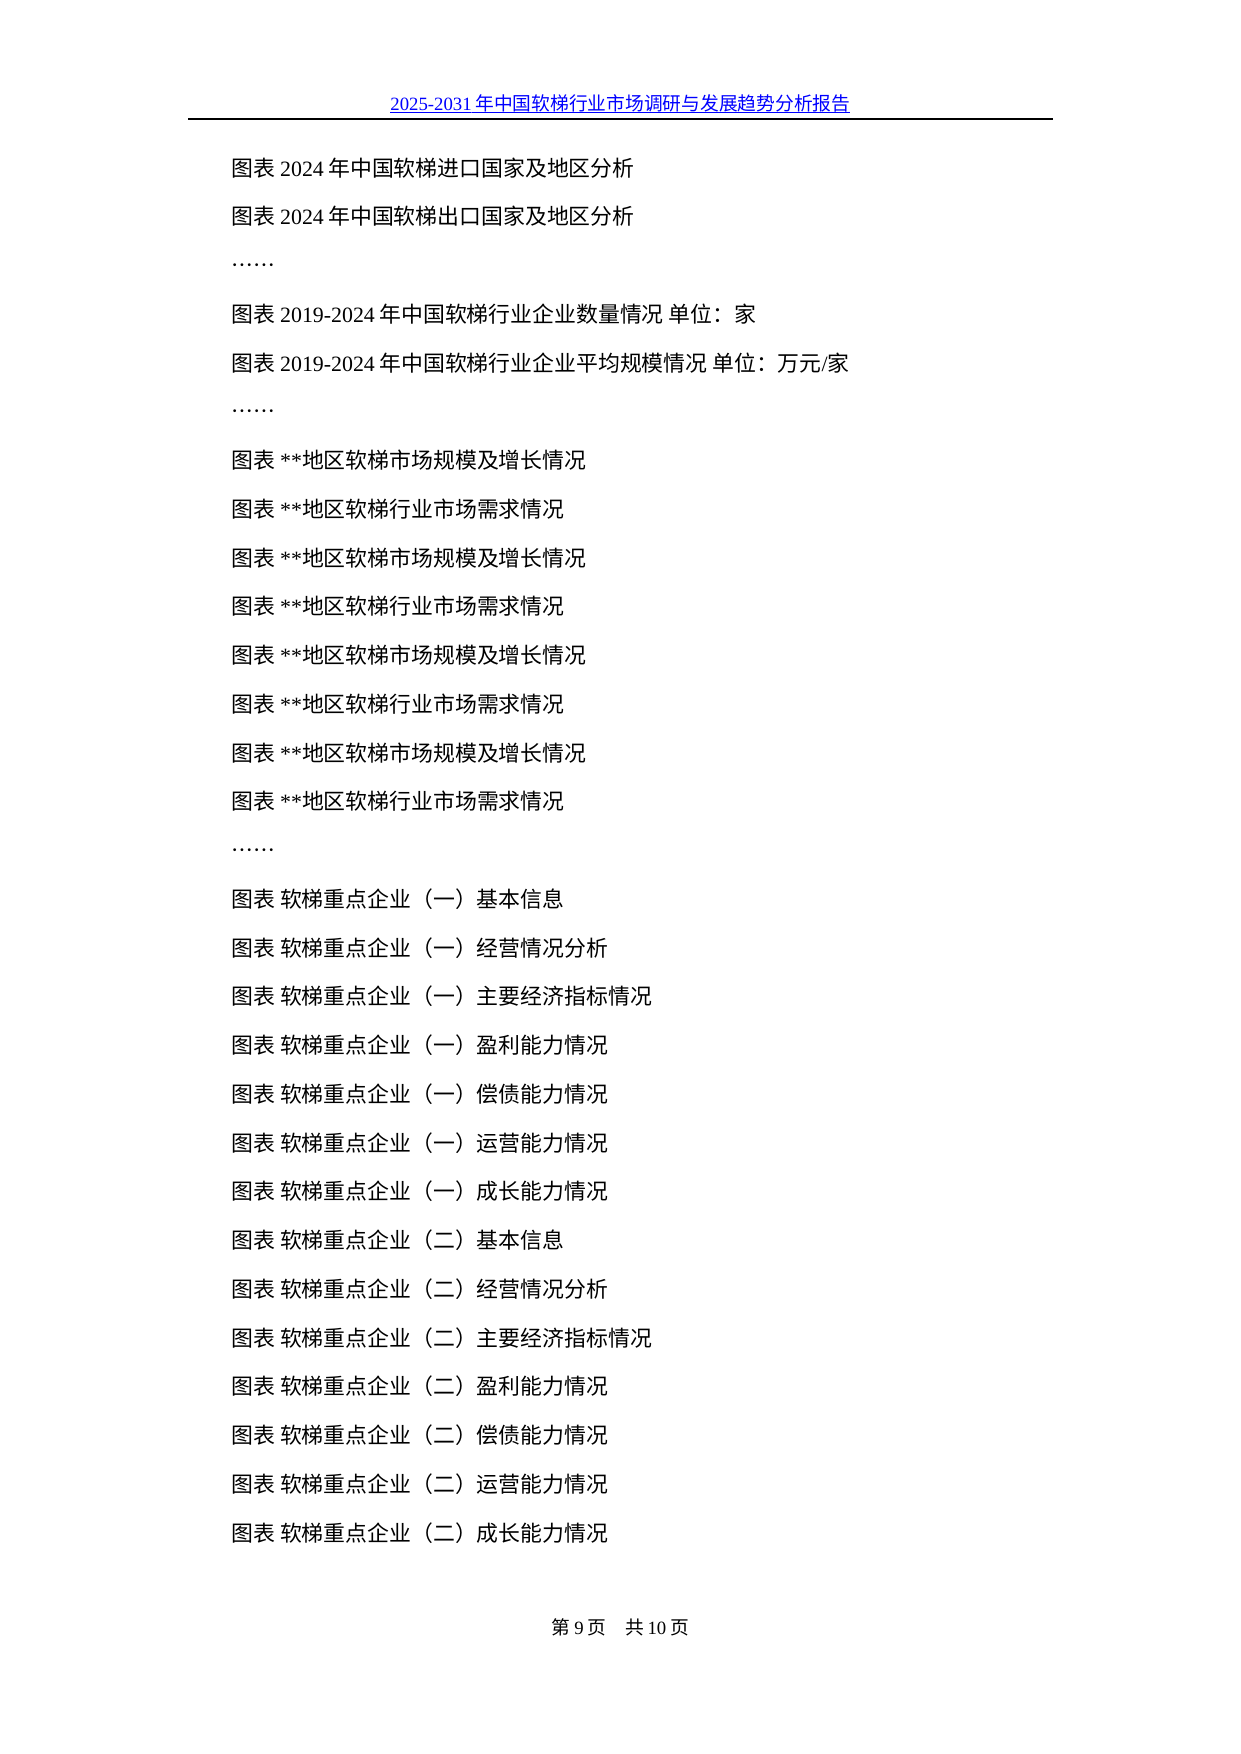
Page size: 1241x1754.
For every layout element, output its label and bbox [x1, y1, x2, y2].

text [187, 150, 1053, 1548]
